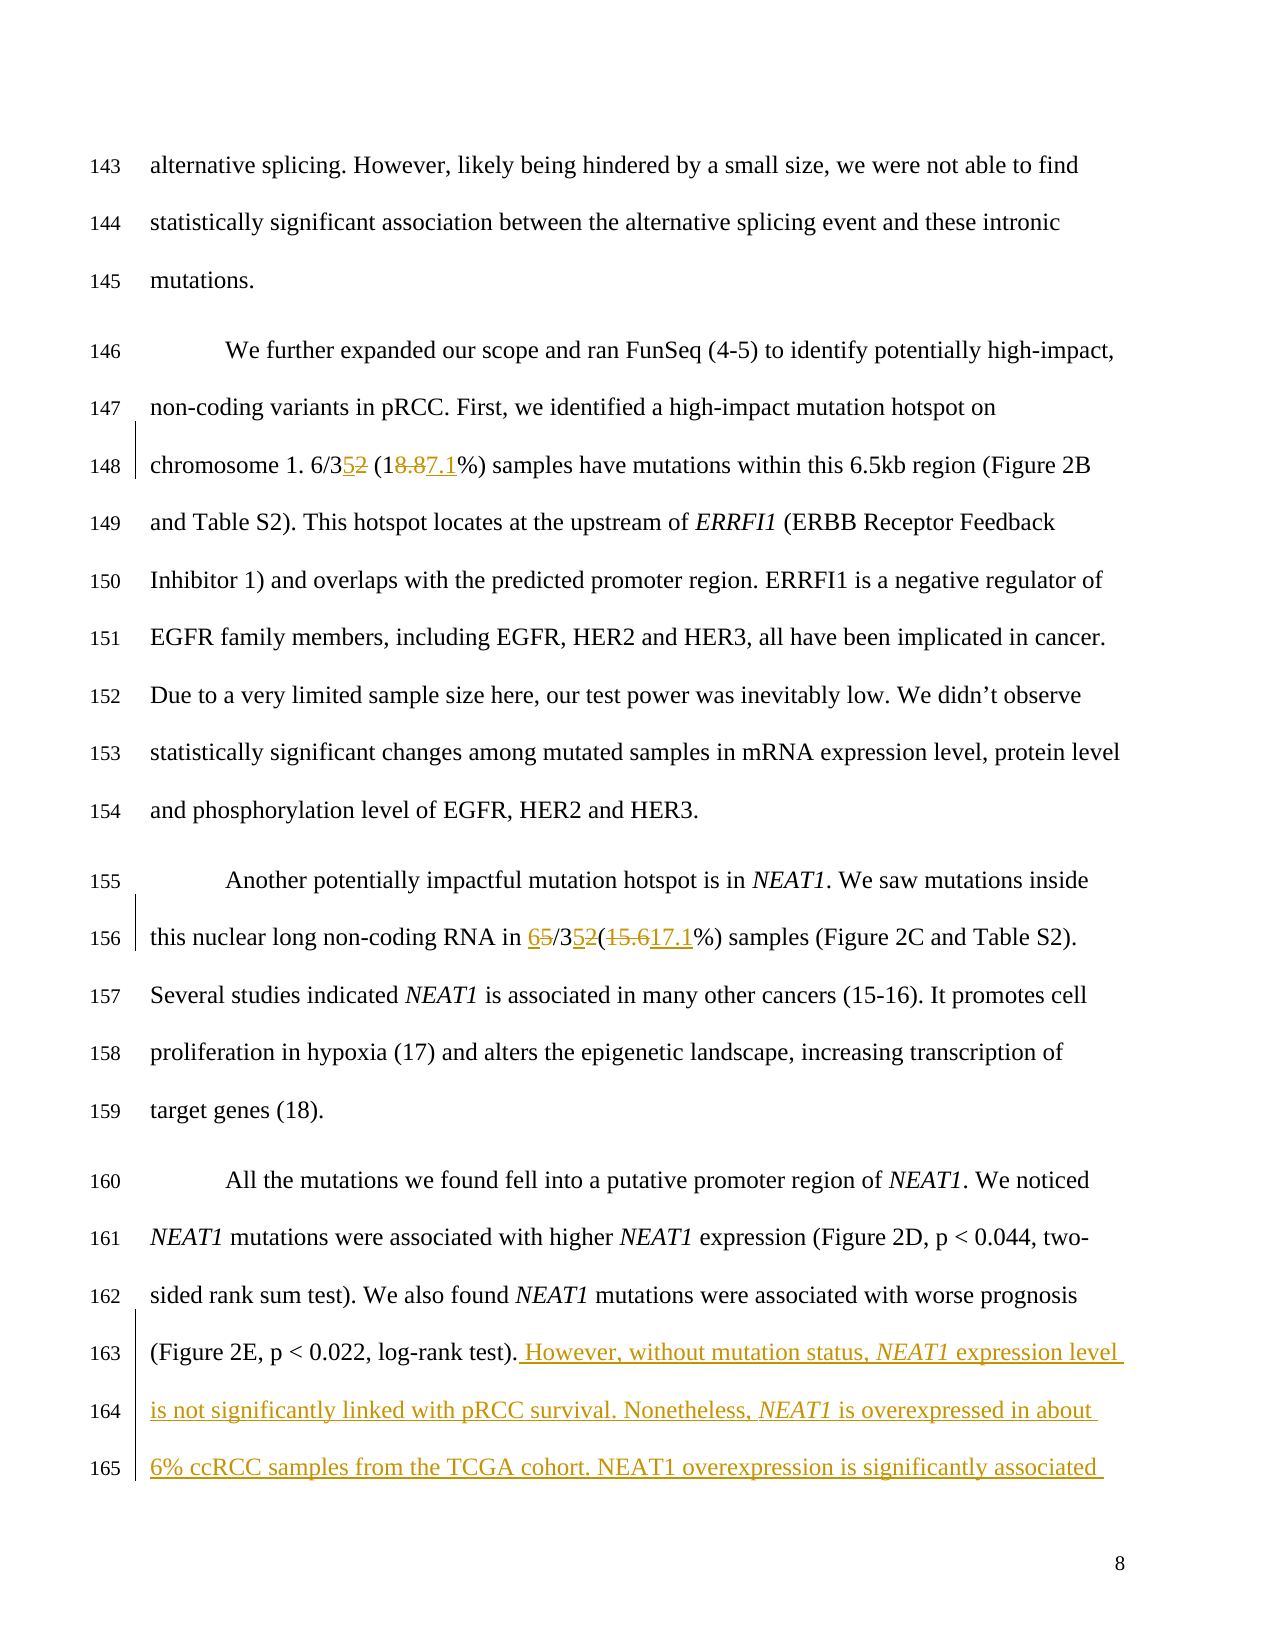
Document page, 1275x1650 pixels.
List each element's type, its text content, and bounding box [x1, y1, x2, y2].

text Another potentially impactful mutation hotspot is in NEAT1. We saw mutations inside this nuclear long non-coding RNA in /3(%) samples (Figure 2C and Table S2). Several studies indicated NEAT1 is associated in many other cancers (15-16). It promotes cell proliferation in hypoxia (17) and alters the epigenetic landscape, increasing transcription of target genes (18). [150, 865, 1125, 1124]
text We further expanded our scope and ran FunSeq (4-5) to identify potentially high-impact, non-coding variants in pRCC. First, we identified a high-impact mutation hotspot on chromosome 1. 6/3 (1%) samples have mutations within this 6.5kb region (Figure 2B and Table S2). This hotspot locates at the upstream of ERRFI1 (ERBB Receptor Feedback Inhibitor 1) and overlaps with the predicted promoter region. ERRFI1 is a negative regulator of EGFR family members, including EGFR, HER2 and HER3, all have been implicated in cancer. Due to a very limited sample size here, our test power was inevitably low. We didn’t observe statistically significant changes among mutated samples in mRNA expression level, protein level and phosphorylation level of EGFR, HER2 and HER3. [150, 335, 1125, 824]
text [150, 1165, 1125, 1481]
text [150, 150, 1125, 294]
